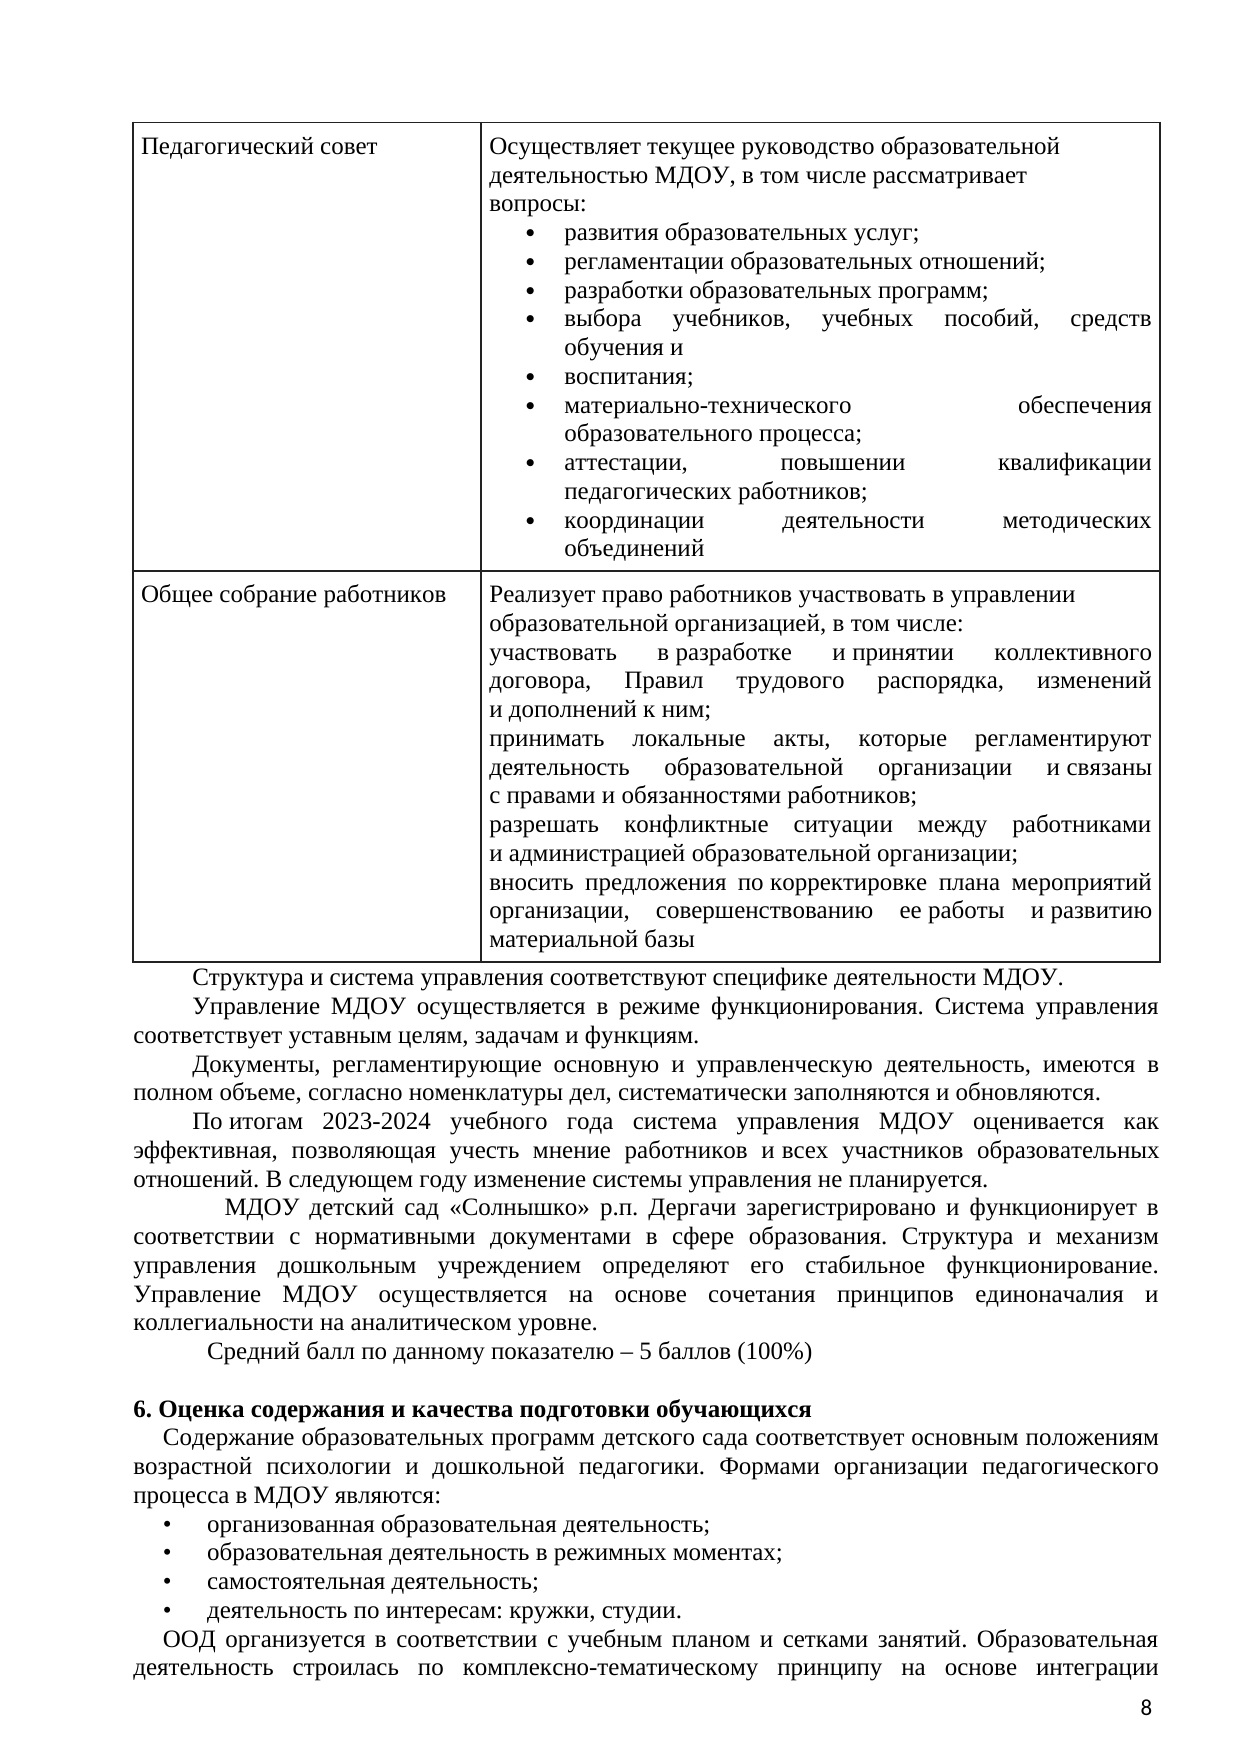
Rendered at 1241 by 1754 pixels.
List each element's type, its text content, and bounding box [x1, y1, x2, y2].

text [133, 1624, 1160, 1681]
table_cell Осуществляет текущее руководство образовательной деятельностью МДОУ, в том числе рассматривает вопросы: развития образовательных услуг; регламентации образовательных отношений; разработки образовательных программ; выбора учебников, учебных пособий, средств обучения и воспитания; материально-технического обеспечения образовательного процесса; аттестации, повышении квалификации педагогических работников; координации деятельности методических объединений [482, 123, 1159, 570]
table_cell Педагогический совет [134, 123, 480, 570]
table_cell Общее собрание работников [134, 572, 480, 961]
text Содержание образовательных программ детского сада соответствует основным положениям возрастной психологии и дошкольной педагогики. Формами организации педагогического процесса в МДОУ являются: [133, 1422, 1160, 1509]
text Документы, регламентирующие основную и управленческую деятельность, имеются в полном объеме, согласно номенклатуры дел, систематически заполняются и обновляются. [133, 1049, 1160, 1106]
text МДОУ детский сад «Солнышко» р.п. Дергачи зарегистрировано и функционирует в соответствии с нормативными документами в сфере образования. Структура и механизм управления дошкольным учреждением определяют его стабильное функционирование. Управление МДОУ осуществляется на основе сочетания принципов единоначалия и коллегиальности на аналитическом уровне. [133, 1192, 1160, 1336]
text Средний балл по данному показателю – 5 баллов (100%) [207, 1336, 1153, 1365]
text Управление МДОУ осуществляется в режиме функционирования. Система управления соответствует уставным целям, задачам и функциям. [133, 991, 1160, 1049]
text • самостоятельная деятельность; [133, 1566, 1160, 1595]
table_cell Реализует право работников участвовать в управлении образовательной организацией, в том числе: участвовать в разработке и принятии коллективного договора, Правил трудового распорядка, изменений и дополнений к ним; принимать локальные акты, которые регламентируют деятельность образовательной организации и связаны с правами и обязанностями работников; разрешать конфликтные ситуации между работниками и администрацией образовательной организации; вносить предложения по корректировке плана мероприятий организации, совершенствованию ее работы и развитию материальной базы [482, 572, 1159, 961]
text По итогам 2023-2024 учебного года система управления МДОУ оценивается как эффективная, позволяющая учесть мнение работников и всех участников образовательных отношений. В следующем году изменение системы управления не планируется. [133, 1106, 1160, 1192]
text Структура и система управления соответствуют специфике деятельности МДОУ. [133, 963, 1160, 991]
text • организованная образовательная деятельность; [133, 1509, 1160, 1537]
text • деятельность по интересам: кружки, студии. [133, 1595, 1160, 1624]
text 6. Оценка содержания и качества подготовки обучающихся [133, 1394, 1160, 1422]
text • образовательная деятельность в режимных моментах; [133, 1537, 1160, 1566]
